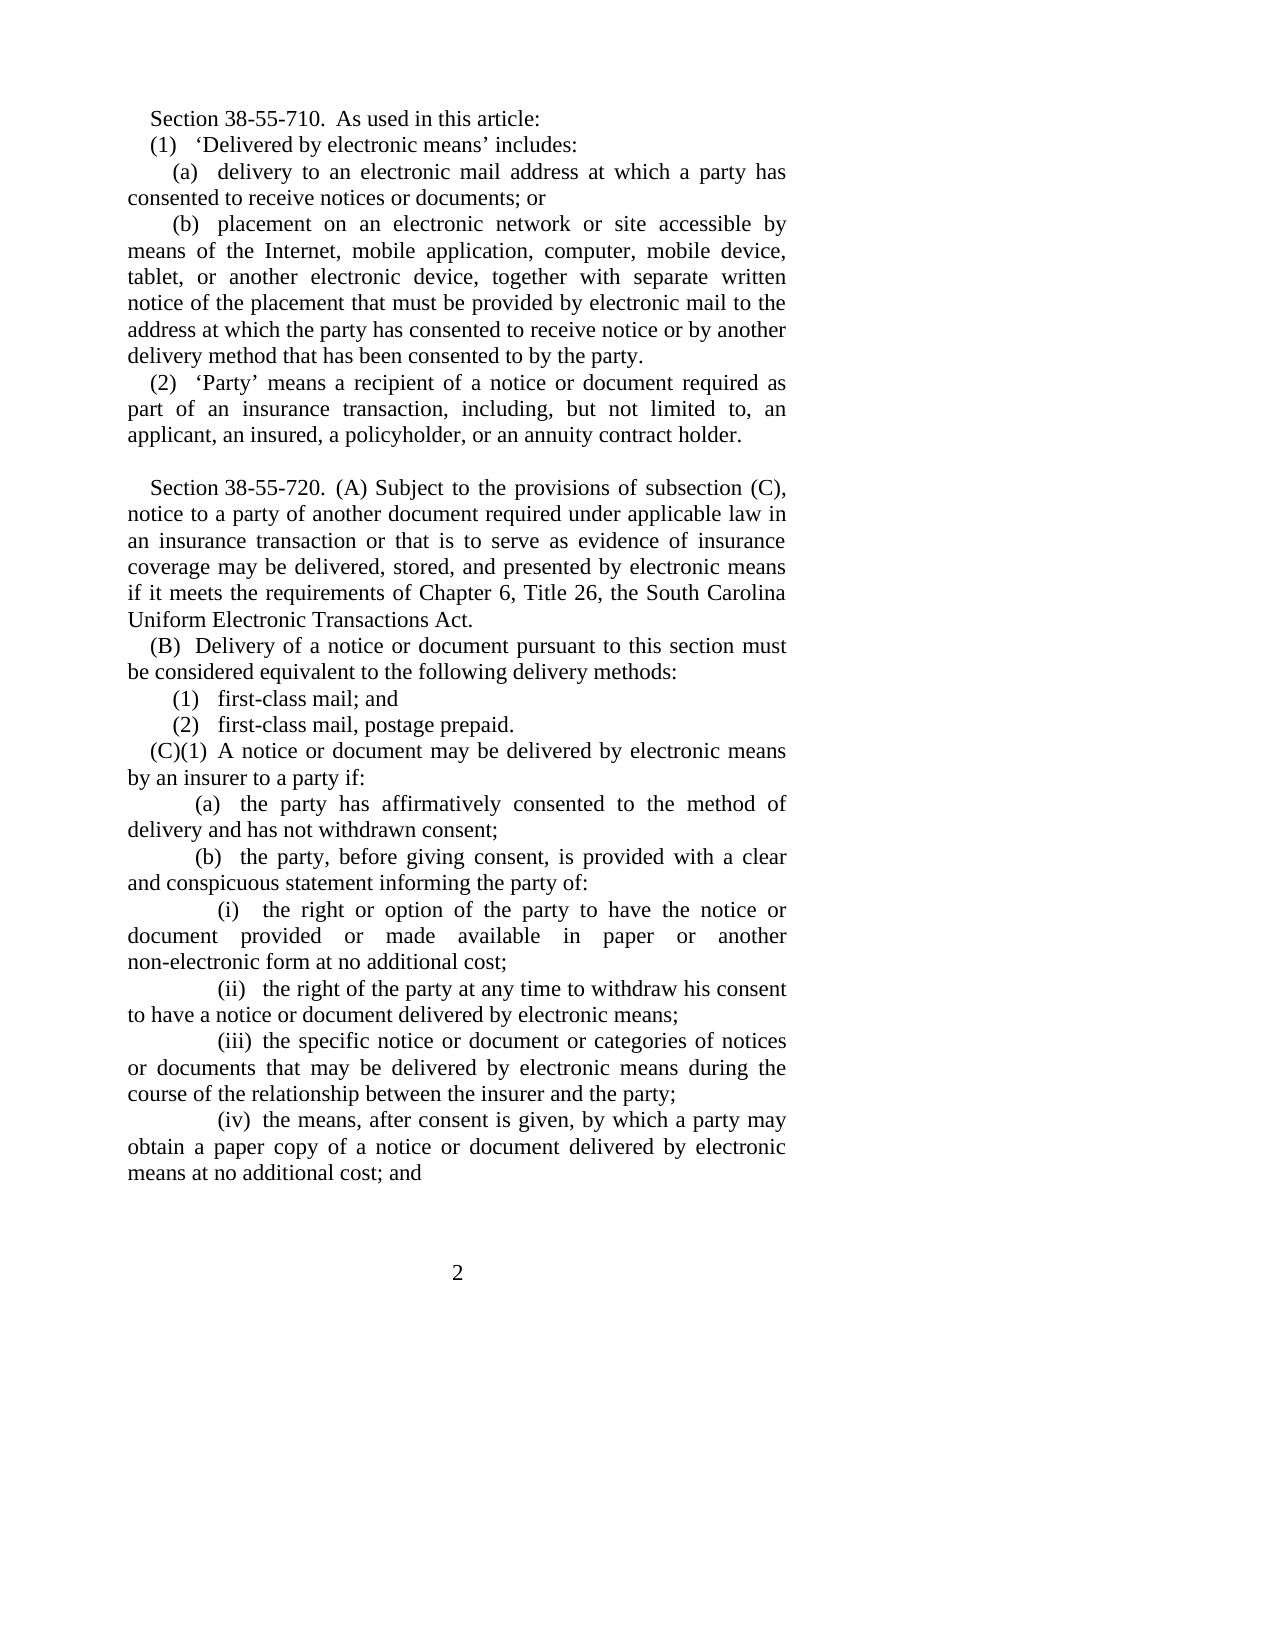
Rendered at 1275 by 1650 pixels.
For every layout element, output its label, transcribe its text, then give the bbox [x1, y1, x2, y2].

text (B) Delivery of a notice or document pursuant to this section must be considered equivalent to the following delivery methods: [127, 632, 787, 685]
text (2) first-class mail, postage prepaid. [127, 711, 787, 737]
text Section 38-55-710. As used in this article: [127, 105, 787, 131]
text (b) placement on an electronic network or site accessible by means of the Internet, mobile application, computer, mobile device, tablet, or another electronic device, together with separate written notice of the placement that must be provided by electronic mail to the address at which the party has consented to receive notice or by another delivery method that has been consented to by the party. [127, 210, 787, 368]
text (1) first-class mail; and [127, 685, 787, 711]
text (a) the party has affirmatively consented to the method of delivery and has not withdrawn consent; [127, 790, 787, 843]
text (iii) the specific notice or document or categories of notices or documents that may be delivered by electronic means during the course of the relationship between the insurer and the party; [127, 1027, 787, 1106]
text (2) ‘Party’ means a recipient of a notice or document required as part of an insurance transaction, including, but not limited to, an applicant, an insured, a policyholder, or an annuity contract holder. [127, 368, 787, 448]
text Section 38-55-720. (A) Subject to the provisions of subsection (C), notice to a party of another document required under applicable law in an insurance transaction or that is to serve as evidence of insurance coverage may be delivered, stored, and presented by electronic means if it meets the requirements of Chapter 6, Title 26, the South Carolina Uniform Electronic Transactions Act. [127, 474, 787, 632]
text (i) the right or option of the party to have the notice or document provided or made available in paper or another non-electronic form at no additional cost; [127, 896, 787, 975]
text (C)(1) A notice or document may be delivered by electronic means by an insurer to a party if: [127, 737, 787, 790]
text (a) delivery to an electronic mail address at which a party has consented to receive notices or documents; or [127, 158, 787, 210]
text (b) the party, before giving consent, is provided with a clear and conspicuous statement informing the party of: [127, 843, 787, 896]
text (1) ‘Delivered by electronic means’ includes: [127, 131, 787, 158]
text (iv) the means, after consent is given, by which a party may obtain a paper copy of a notice or document delivered by electronic means at no additional cost; and [127, 1106, 787, 1186]
text (ii) the right of the party at any time to withdraw his consent to have a notice or document delivered by electronic means; [127, 975, 787, 1027]
